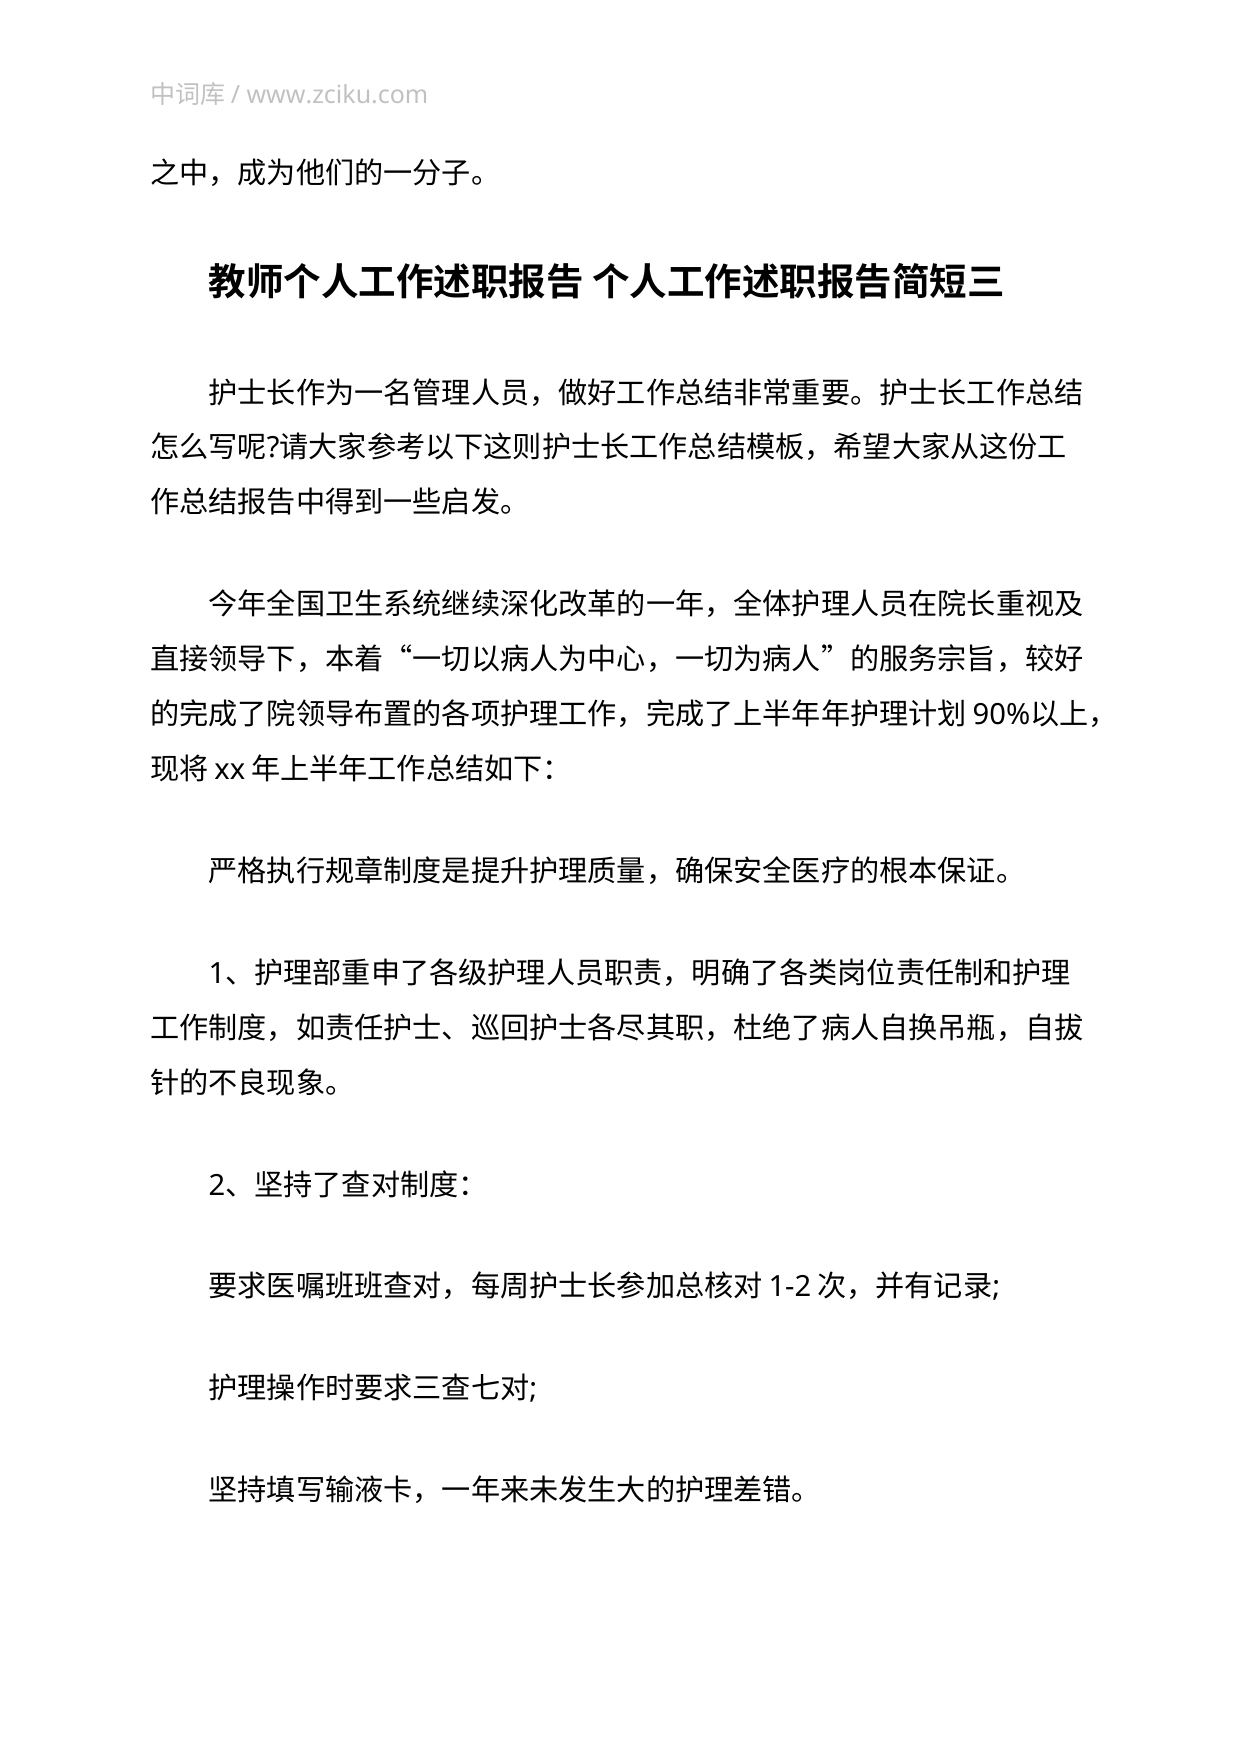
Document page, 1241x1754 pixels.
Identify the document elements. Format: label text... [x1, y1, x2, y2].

text 坚持填写输液卡，一年来未发生大的护理差错。 [150, 1467, 1090, 1509]
text 1、护理部重申了各级护理人员职责，明确了各类岗位责任制和护理工作制度，如责任护士、巡回护士各尽其职，杜绝了病人自换吊瓶，自拔针的不良现象。 [150, 949, 1090, 1102]
text 今年全国卫生系统继续深化改革的一年，全体护理人员在院长重视及直接领导下，本着“一切以病人为中心，一切为病人”的服务宗旨，较好的完成了院领导布置的各项护理工作，完成了上半年年护理计划90%以上，现将xx年上半年工作总结如下： [150, 581, 1090, 788]
text 护士长作为一名管理人员，做好工作总结非常重要。护士长工作总结怎么写呢?请大家参考以下这则护士长工作总结模板，希望大家从这份工作总结报告中得到一些启发。 [150, 369, 1090, 521]
text 2、坚持了查对制度： [150, 1161, 1090, 1203]
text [150, 150, 1090, 192]
text 教师个人工作述职报告 个人工作述职报告简短三 [150, 252, 1090, 306]
text 严格执行规章制度是提升护理质量，确保安全医疗的根本保证。 [150, 848, 1090, 890]
text 护理操作时要求三查七对; [150, 1365, 1090, 1407]
text 要求医嘱班班查对，每周护士长参加总核对1-2次，并有记录; [150, 1263, 1090, 1305]
